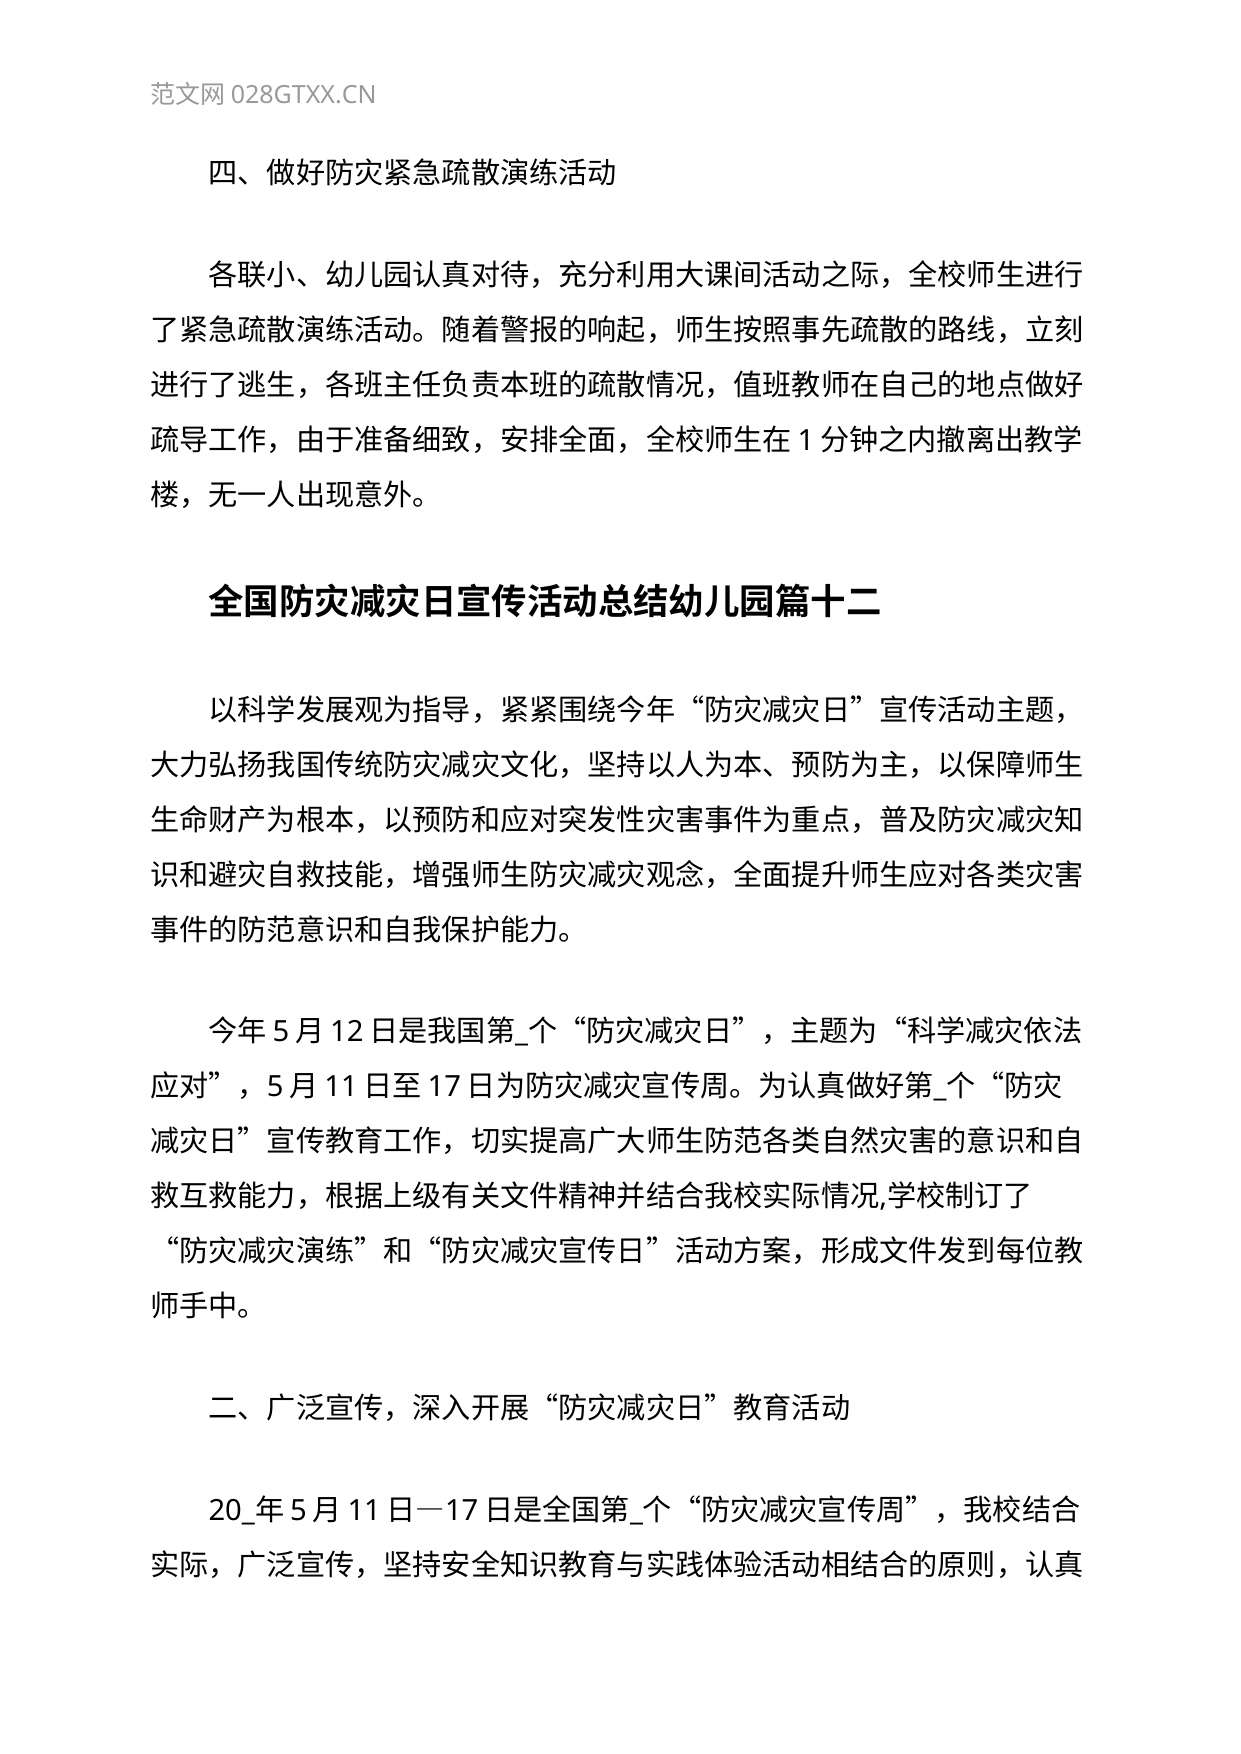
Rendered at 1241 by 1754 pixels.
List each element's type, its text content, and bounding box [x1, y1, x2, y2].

text 全国防灾减灾日宣传活动总结幼儿园篇十二 [150, 573, 1090, 624]
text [150, 1486, 1090, 1584]
text 二、广泛宣传，深入开展“防灾减灾日”教育活动 [150, 1384, 1090, 1427]
text 各联小、幼儿园认真对待，充分利用大课间活动之际，全校师生进行了紧急疏散演练活动。随着警报的响起，师生按照事先疏散的路线，立刻进行了逃生，各班主任负责本班的疏散情况，值班教师在自己的地点做好疏导工作，由于准备细致，安排全面，全校师生在1分钟之内撤离出教学楼，无一人出现意外。 [150, 252, 1090, 514]
text 今年5月12日是我国第_个“防灾减灾日”，主题为“科学减灾依法应对”，5月11日至17日为防灾减灾宣传周。为认真做好第_个“防灾减灾日”宣传教育工作，切实提高广大师生防范各类自然灾害的意识和自救互救能力，根据上级有关文件精神并结合我校实际情况,学校制订了“防灾减灾演练”和“防灾减灾宣传日”活动方案，形成文件发到每位教师手中。 [150, 1008, 1090, 1325]
text 四、做好防灾紧急疏散演练活动 [150, 150, 1090, 192]
text 以科学发展观为指导，紧紧围绕今年“防灾减灾日”宣传活动主题，大力弘扬我国传统防灾减灾文化，坚持以人为本、预防为主，以保障师生生命财产为根本，以预防和应对突发性灾害事件为重点，普及防灾减灾知识和避灾自救技能，增强师生防灾减灾观念，全面提升师生应对各类灾害事件的防范意识和自我保护能力。 [150, 687, 1090, 948]
